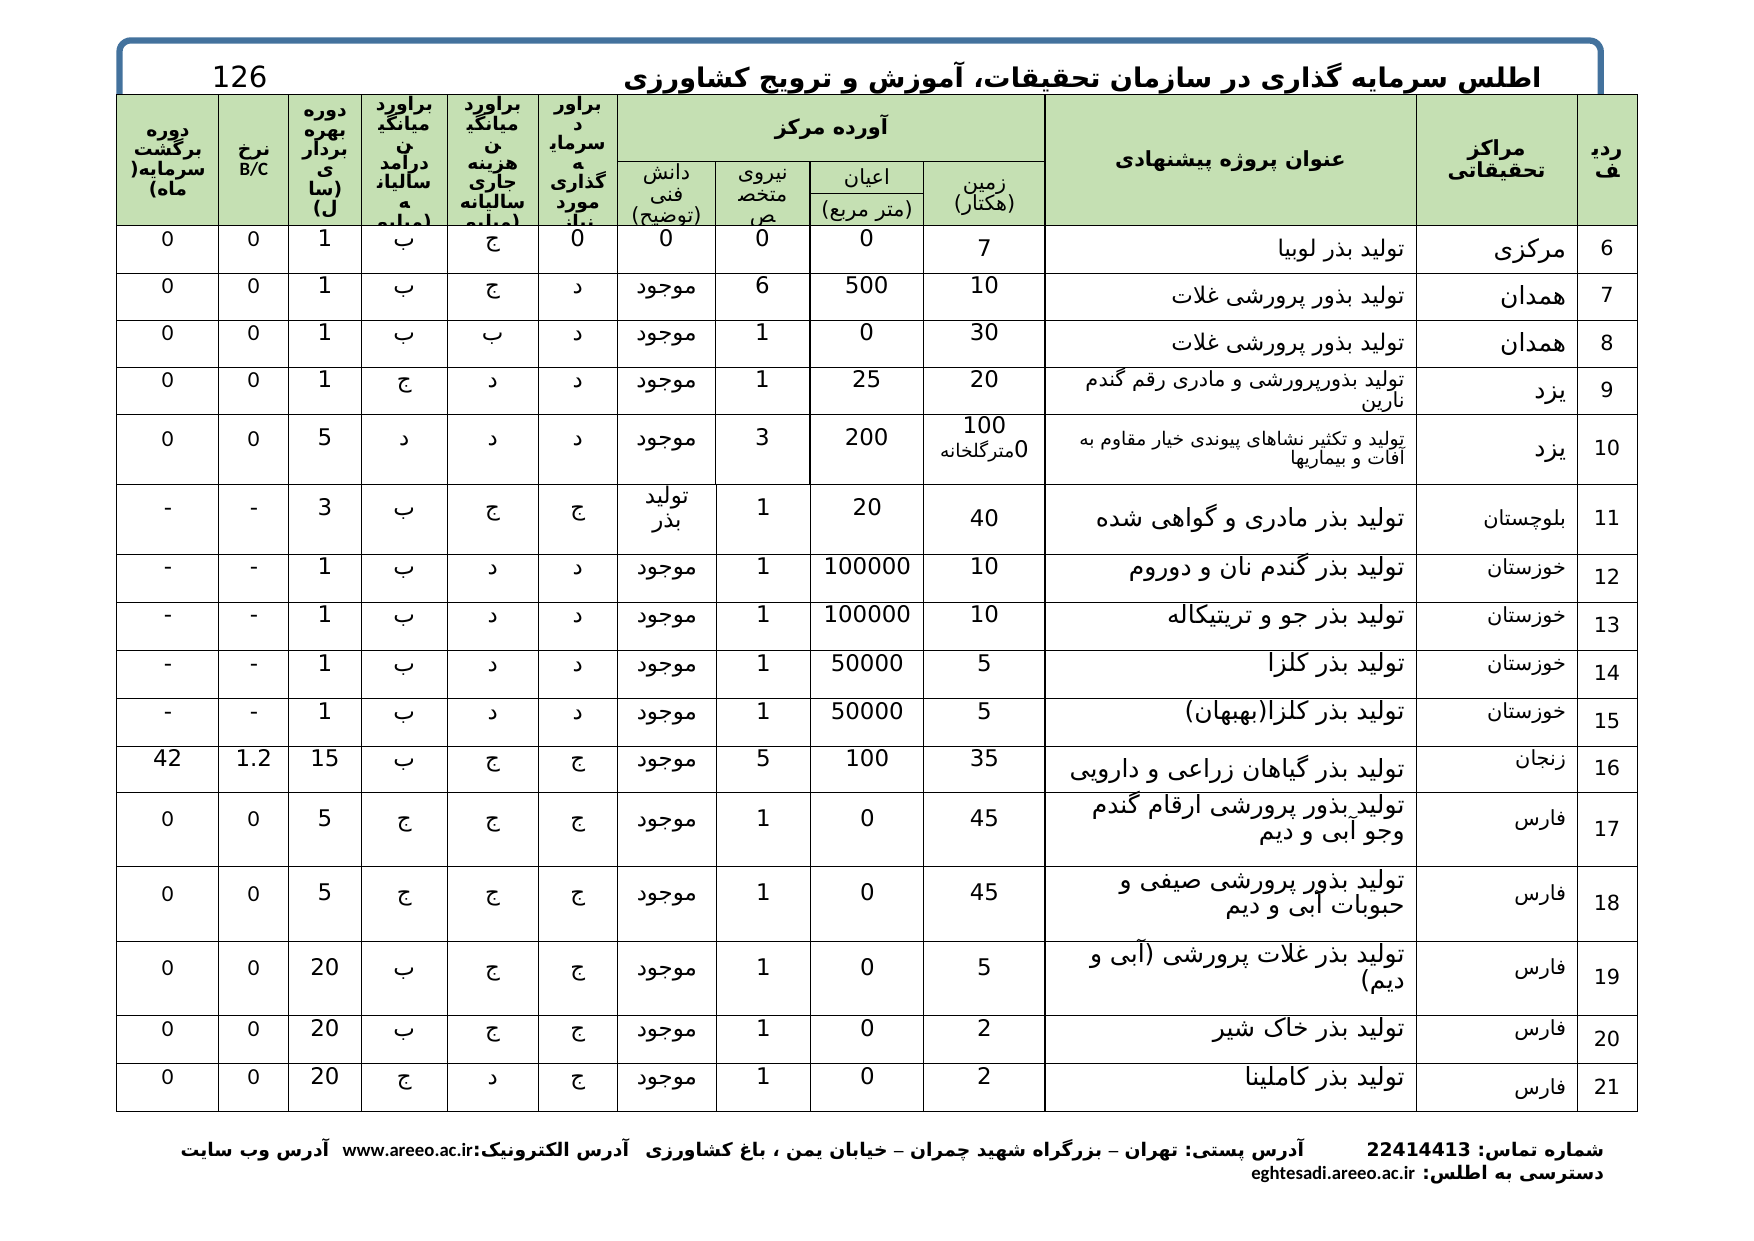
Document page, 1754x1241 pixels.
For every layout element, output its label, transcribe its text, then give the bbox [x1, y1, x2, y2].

table_cell تولید بذر غلات پرورشی (آبی و دیم) [1046, 942, 1416, 1015]
table_cell 0 [811, 793, 923, 866]
table_cell موجود [618, 415, 715, 483]
table_cell تولید بذور پرورشی غلات [1046, 274, 1416, 319]
table_cell ج [448, 793, 538, 866]
table_cell د [539, 651, 617, 698]
table_cell تولید بذور پرورشی ارقام گندم وجو آبی و دیم [1046, 793, 1416, 866]
table_cell - [219, 485, 288, 553]
table_cell ب [362, 942, 447, 1015]
table_header برآورد ميانگين درآمد ساليانه (ميليون ريال) [362, 95, 447, 225]
table_cell 2 [924, 1064, 1044, 1111]
table_cell 45 [924, 793, 1044, 866]
table_header دوره بهره برداری (سال) [289, 95, 361, 225]
table_cell 0 [811, 867, 923, 941]
table_cell 45 [924, 867, 1044, 941]
table_cell ب [362, 699, 447, 746]
table_cell د [539, 274, 617, 319]
table_cell 11 [1578, 485, 1637, 553]
table_cell د [539, 699, 617, 746]
table_cell 1 [289, 699, 361, 746]
table_header برآورد سرمايه گذاری مورد نياز (ميليون ريال) [539, 95, 617, 225]
table_cell 1 [289, 226, 361, 272]
table_cell د [448, 555, 538, 602]
table_cell 100000 [811, 555, 923, 602]
table_cell 16 [1578, 747, 1637, 792]
table_cell ج [539, 747, 617, 792]
table_cell 1 [717, 793, 810, 866]
table_cell تولید بذر لوبیا [1046, 226, 1416, 272]
table_cell 5 [924, 699, 1044, 746]
table_cell 0 [618, 226, 715, 272]
table_cell موجود [618, 555, 716, 602]
table_cell 0 [219, 415, 288, 483]
table_cell - [117, 485, 218, 553]
table_cell ب [448, 321, 538, 367]
table_cell 18 [1578, 867, 1637, 941]
table_cell 500 [811, 274, 923, 319]
table_cell 5 [924, 942, 1044, 1015]
table_cell تولید بذور پرورشی صیفی و حبوبات آبی و دیم [1046, 867, 1416, 941]
table_cell موجود [618, 747, 716, 792]
table_cell - [219, 555, 288, 602]
table_cell 0 [117, 1064, 218, 1111]
table_cell 1 [717, 603, 810, 650]
table_cell زنجان [1417, 747, 1577, 792]
table_cell د [448, 603, 538, 650]
table_header ردیف [1578, 95, 1637, 225]
table_cell 1 [717, 485, 810, 553]
table_cell یزد [1417, 415, 1577, 483]
table_cell تولید بذر گندم نان و دوروم [1046, 555, 1416, 602]
table_cell 1 [289, 321, 361, 367]
table_cell موجود [618, 867, 716, 941]
table_cell ب [362, 321, 447, 367]
table_cell د [539, 368, 617, 414]
table_cell 10 [924, 274, 1044, 319]
table_cell 0 [811, 1016, 923, 1063]
table_cell 0 [117, 321, 218, 367]
table_cell 1000مترگلخانه [924, 415, 1044, 483]
table_cell 15 [289, 747, 361, 792]
table_cell 1 [717, 942, 810, 1015]
table_cell د [448, 651, 538, 698]
table_cell 0 [219, 793, 288, 866]
table_cell 0 [117, 793, 218, 866]
table_cell ج [448, 274, 538, 319]
table_cell - [219, 699, 288, 746]
table_cell تولید بذر [618, 485, 716, 553]
table_cell ج [448, 747, 538, 792]
table_cell ج [539, 1064, 617, 1111]
table_cell 5 [924, 651, 1044, 698]
table_cell ب [362, 485, 447, 553]
table_cell 20 [1578, 1016, 1637, 1063]
table_cell 1 [716, 321, 809, 367]
table_cell تولید بذر کاملینا [1046, 1064, 1416, 1111]
table_cell فارس [1417, 867, 1577, 941]
table_cell 0 [117, 415, 218, 483]
table_cell 100000 [811, 603, 923, 650]
table_cell ج [539, 485, 617, 553]
table_cell تولید بذر خاک شیر [1046, 1016, 1416, 1063]
table_cell تولید بذر جو و تریتیکاله [1046, 603, 1416, 650]
table_cell 42 [117, 747, 218, 792]
table_header آورده مرکز [618, 95, 1044, 161]
table_cell - [117, 555, 218, 602]
table_cell - [219, 603, 288, 650]
table_cell 15 [1578, 699, 1637, 746]
table_cell ب [362, 651, 447, 698]
table_cell ب [362, 747, 447, 792]
table_cell تولید بذر کلزا [1046, 651, 1416, 698]
table_cell 200 [811, 415, 923, 483]
table_cell 12 [1578, 555, 1637, 602]
table_cell تولید بذر کلزا(بهبهان) [1046, 699, 1416, 746]
table_cell 1.2 [219, 747, 288, 792]
table_cell 25 [811, 368, 923, 414]
table_cell تولید بذور پرورشی غلات [1046, 321, 1416, 367]
table_cell ج [362, 793, 447, 866]
table_cell 20 [811, 485, 923, 553]
table_cell 1 [289, 274, 361, 319]
table_cell خوزستان [1417, 555, 1577, 602]
table_cell 7 [924, 226, 1044, 272]
table_cell 1 [717, 1016, 810, 1063]
table_cell 6 [1578, 226, 1637, 272]
table_header نرخ B/C [219, 95, 288, 225]
table_cell موجود [618, 651, 716, 698]
table_cell 0 [117, 1016, 218, 1063]
table_cell د [362, 415, 447, 483]
table_cell ج [362, 368, 447, 414]
table_cell موجود [618, 321, 715, 367]
table_cell 19 [1578, 942, 1637, 1015]
table_cell فارس [1417, 1016, 1577, 1063]
table_cell ج [362, 867, 447, 941]
table_cell موجود [618, 699, 716, 746]
table_cell خوزستان [1417, 699, 1577, 746]
table_cell موجود [618, 603, 716, 650]
table_cell ج [448, 942, 538, 1015]
table_cell 10 [924, 603, 1044, 650]
table_cell 20 [924, 368, 1044, 414]
table_cell 1 [289, 603, 361, 650]
table_cell 50000 [811, 699, 923, 746]
table_cell 13 [1578, 603, 1637, 650]
table_cell 0 [716, 226, 809, 272]
table_cell 1 [717, 651, 810, 698]
table_cell 2 [924, 1016, 1044, 1063]
table_cell خوزستان [1417, 603, 1577, 650]
table_cell ج [448, 1016, 538, 1063]
table_cell 20 [289, 942, 361, 1015]
table_cell 0 [219, 226, 288, 272]
table_cell زمين (هکتار) [924, 162, 1044, 225]
table_cell بلوچستان [1417, 485, 1577, 553]
table_cell 5 [289, 867, 361, 941]
table_cell موجود [618, 942, 716, 1015]
table_cell 6 [716, 274, 809, 319]
table_cell د [448, 368, 538, 414]
table_cell اعيان [811, 162, 923, 193]
table_cell 20 [289, 1016, 361, 1063]
table_cell ج [539, 867, 617, 941]
table_cell ج [448, 485, 538, 553]
table_cell 0 [219, 368, 288, 414]
table_cell موجود [618, 1016, 716, 1063]
table_cell 14 [1578, 651, 1637, 698]
table_cell ج [362, 1064, 447, 1111]
table_cell 0 [219, 1064, 288, 1111]
table_cell 5 [289, 415, 361, 483]
table_cell تولید بذر مادری و گواهی شده [1046, 485, 1416, 553]
table_cell 1 [717, 699, 810, 746]
table_cell 1 [716, 368, 809, 414]
table_cell موجود [618, 368, 715, 414]
table_cell تولید و تکثیر نشاهای پیوندی خیار مقاوم به آفات و بیماریها [1046, 415, 1416, 483]
table_cell (متر مربع) [811, 194, 923, 225]
table_cell - [117, 603, 218, 650]
table_cell 10 [1578, 415, 1637, 483]
table_cell 10 [924, 555, 1044, 602]
table_cell تولید بذر گیاهان زراعی و دارویی [1046, 747, 1416, 792]
table_cell 0 [539, 226, 617, 272]
table_cell د [539, 415, 617, 483]
table_cell 0 [811, 321, 923, 367]
table_cell موجود [618, 274, 715, 319]
table_cell 100 [811, 747, 923, 792]
table_header دوره برگشت سرمایه(ماه) [117, 95, 218, 225]
table_cell ب [362, 274, 447, 319]
table_cell 0 [117, 226, 218, 272]
table_cell ب [362, 226, 447, 272]
table_cell موجود [618, 793, 716, 866]
table_cell 0 [811, 942, 923, 1015]
table_cell - [117, 699, 218, 746]
table_cell ج [539, 1016, 617, 1063]
table_cell 1 [289, 555, 361, 602]
table_header برآورد ميانگين هزينه جاری ساليانه (ميليون ريال) [448, 95, 538, 225]
table_cell نيروی متخصص (نفر) [716, 162, 809, 225]
table_cell ب [362, 603, 447, 650]
table_cell 0 [219, 1016, 288, 1063]
table_cell 50000 [811, 651, 923, 698]
table_cell 9 [1578, 368, 1637, 414]
table_header مراکز تحقیقاتی [1417, 95, 1577, 225]
table_cell 40 [924, 485, 1044, 553]
table_cell همدان [1417, 274, 1577, 319]
table_cell د [539, 603, 617, 650]
table_cell 7 [1578, 274, 1637, 319]
table_cell د [539, 321, 617, 367]
table_cell موجود [618, 1064, 716, 1111]
table_cell 0 [117, 942, 218, 1015]
table_cell فارس [1417, 942, 1577, 1015]
table_cell تولید بذورپرورشی و مادری رقم گندم نارین [1046, 368, 1416, 414]
table_cell ج [448, 226, 538, 272]
table_cell 0 [219, 274, 288, 319]
table_cell خوزستان [1417, 651, 1577, 698]
table_cell 1 [717, 555, 810, 602]
table_cell 8 [1578, 321, 1637, 367]
table_cell د [448, 415, 538, 483]
table_cell مرکزی [1417, 226, 1577, 272]
table_cell 21 [1578, 1064, 1637, 1111]
table_cell همدان [1417, 321, 1577, 367]
table_cell 3 [716, 415, 809, 483]
table_cell 35 [924, 747, 1044, 792]
table_cell - [219, 651, 288, 698]
table_cell 0 [811, 1064, 923, 1111]
table_cell 1 [289, 368, 361, 414]
table_cell - [117, 651, 218, 698]
table_cell دانش فنی (توضيح) [618, 162, 715, 225]
table_cell 1 [717, 1064, 810, 1111]
table_cell 30 [924, 321, 1044, 367]
table_cell د [448, 1064, 538, 1111]
table_cell 20 [289, 1064, 361, 1111]
table_cell 0 [117, 368, 218, 414]
table_cell د [448, 699, 538, 746]
table_cell یزد [1417, 368, 1577, 414]
table_cell 5 [717, 747, 810, 792]
table_cell فارس [1417, 793, 1577, 866]
table_cell ب [362, 1016, 447, 1063]
table_cell ج [539, 942, 617, 1015]
table_cell 17 [1578, 793, 1637, 866]
table_cell 0 [219, 867, 288, 941]
table_cell 0 [117, 867, 218, 941]
table_cell 0 [811, 226, 923, 272]
table_cell ب [362, 555, 447, 602]
table_cell ج [539, 793, 617, 866]
table_cell 1 [717, 867, 810, 941]
table_cell ج [448, 867, 538, 941]
table_header عنوان پروژه پيشنهادی [1046, 95, 1416, 225]
table_cell 0 [117, 274, 218, 319]
table_cell فارس [1417, 1064, 1577, 1111]
table_cell 0 [219, 321, 288, 367]
table_cell 1 [289, 651, 361, 698]
table_cell 3 [289, 485, 361, 553]
table_cell 5 [289, 793, 361, 866]
table_cell 0 [219, 942, 288, 1015]
table_cell د [539, 555, 617, 602]
